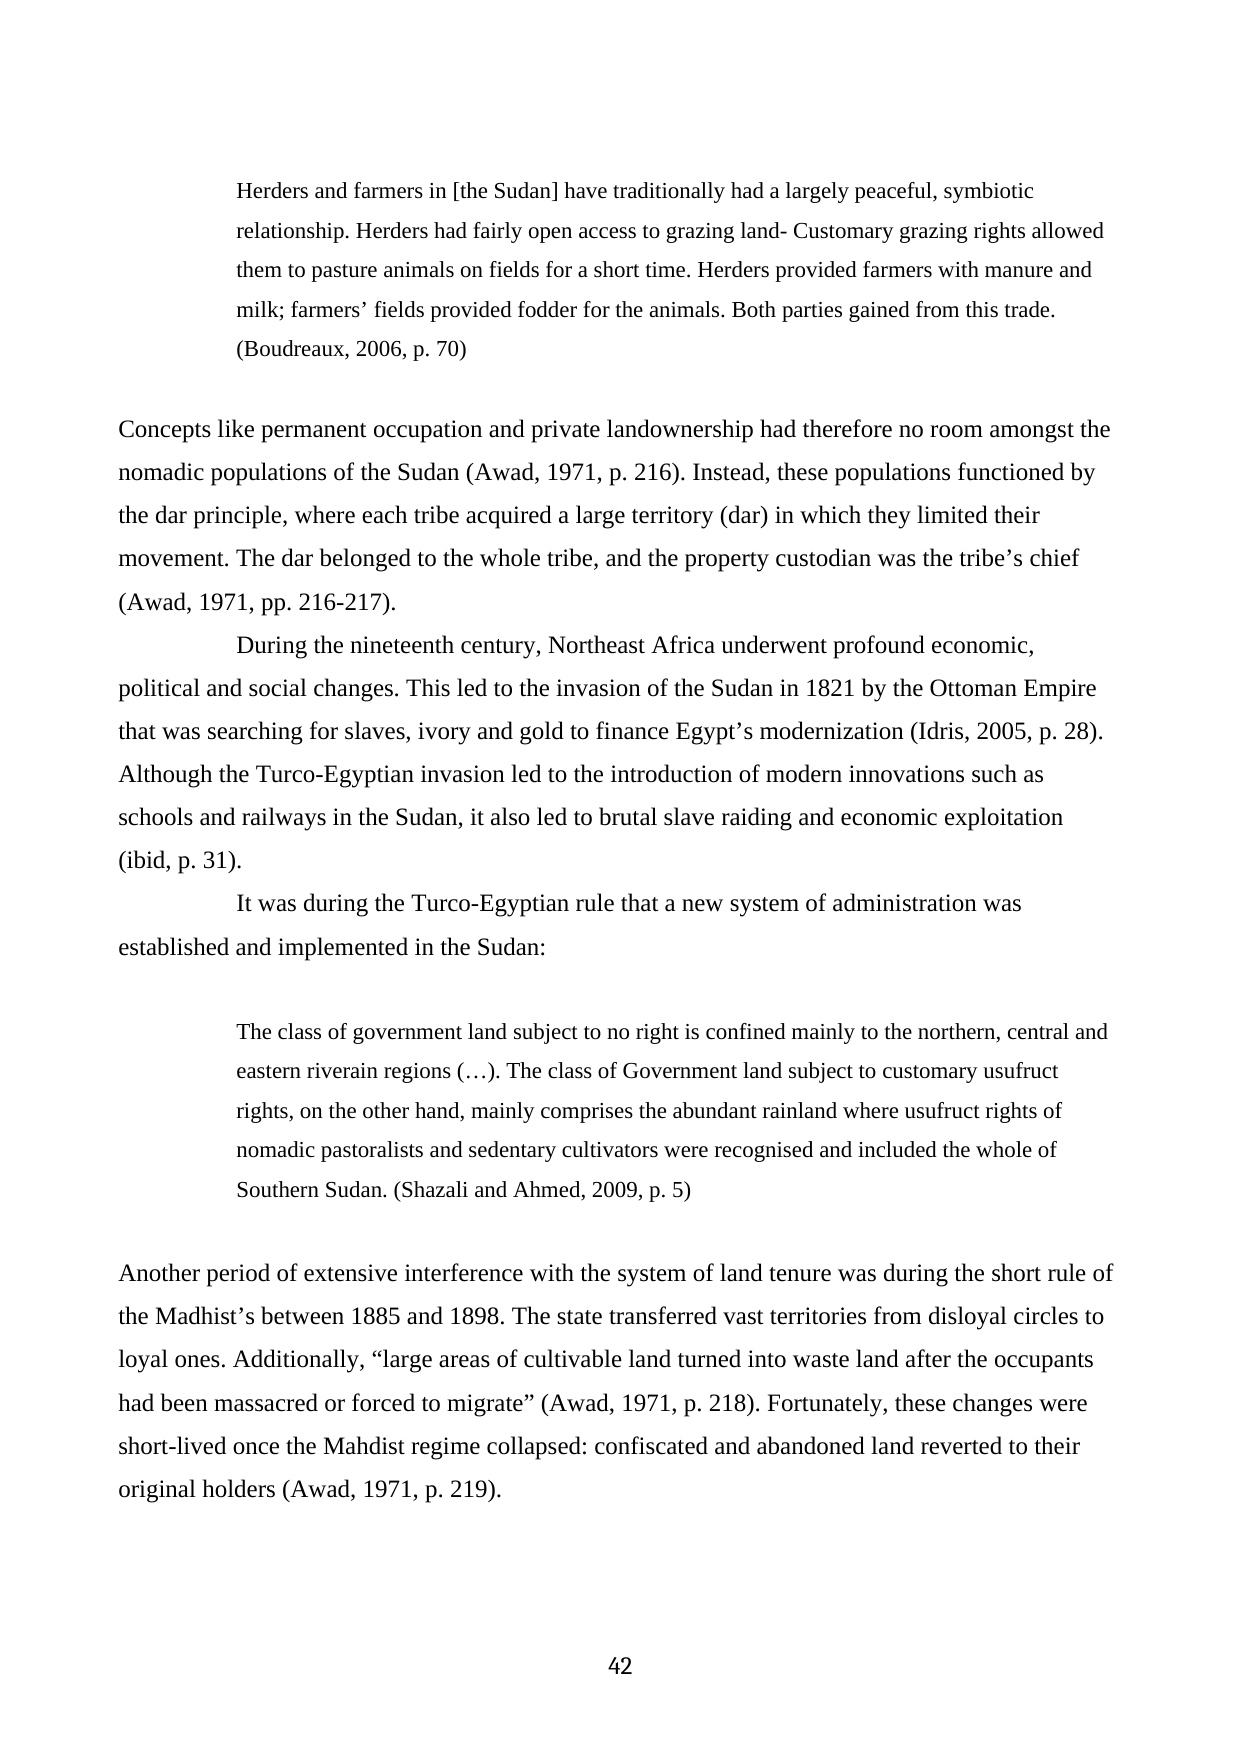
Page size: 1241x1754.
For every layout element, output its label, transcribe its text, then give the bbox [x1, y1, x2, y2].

text It was during the Turco-Egyptian rule that a new system of administration was established and implemented in the Sudan: [118, 888, 1122, 960]
text During the nineteenth century, Northeast Africa underwent profound economic, political and social changes. This led to the invasion of the Sudan in 1821 by the Ottoman Empire that was searching for slaves, ivory and gold to finance Egypt’s modernization (Idris, 2005, p. 28). Although the Turco-Egyptian invasion led to the introduction of modern innovations such as schools and railways in the Sudan, it also led to brutal slave raiding and economic exploitation (ibid, p. 31). [118, 630, 1122, 874]
text The class of government land subject to no right is confined mainly to the northern, central and eastern riverain regions (…). The class of Government land subject to customary usufruct rights, on the other hand, mainly comprises the abundant rainland where usufruct rights of nomadic pastoralists and sedentary cultivators were recognised and included the whole of Southern Sudan. (Shazali and Ahmed, 2009, p. 5) [236, 1018, 1122, 1202]
text Herders and farmers in [the Sudan] have traditionally had a largely peaceful, symbiotic relationship. Herders had fairly open access to grazing land- Customary grazing rights allowed them to pasture animals on fields for a short time. Herders provided farmers with manure and milk; farmers’ fields provided fodder for the animals. Both parties gained from this trade. (Boudreaux, 2006, p. 70) [236, 177, 1122, 361]
text Concepts like permanent occupation and private landownership had therefore no room amongst the nomadic populations of the Sudan (Awad, 1971, p. 216). Instead, these populations functioned by the dar principle, where each tribe acquired a large territory (dar) in which they limited their movement. The dar belonged to the whole tribe, and the property custodian was the tribe’s chief (Awad, 1971, pp. 216-217). [118, 414, 1122, 615]
text Another period of extensive interference with the system of land tenure was during the short rule of the Madhist’s between 1885 and 1898. The state transferred vast territories from disloyal circles to loyal ones. Additionally, “large areas of cultivable land turned into waste land after the occupants had been massacred or forced to migrate” (Awad, 1971, p. 218). Fortunately, these changes were short-lived once the Mahdist regime collapsed: confiscated and abandoned land reverted to their original holders (Awad, 1971, p. 219). [118, 1258, 1122, 1503]
